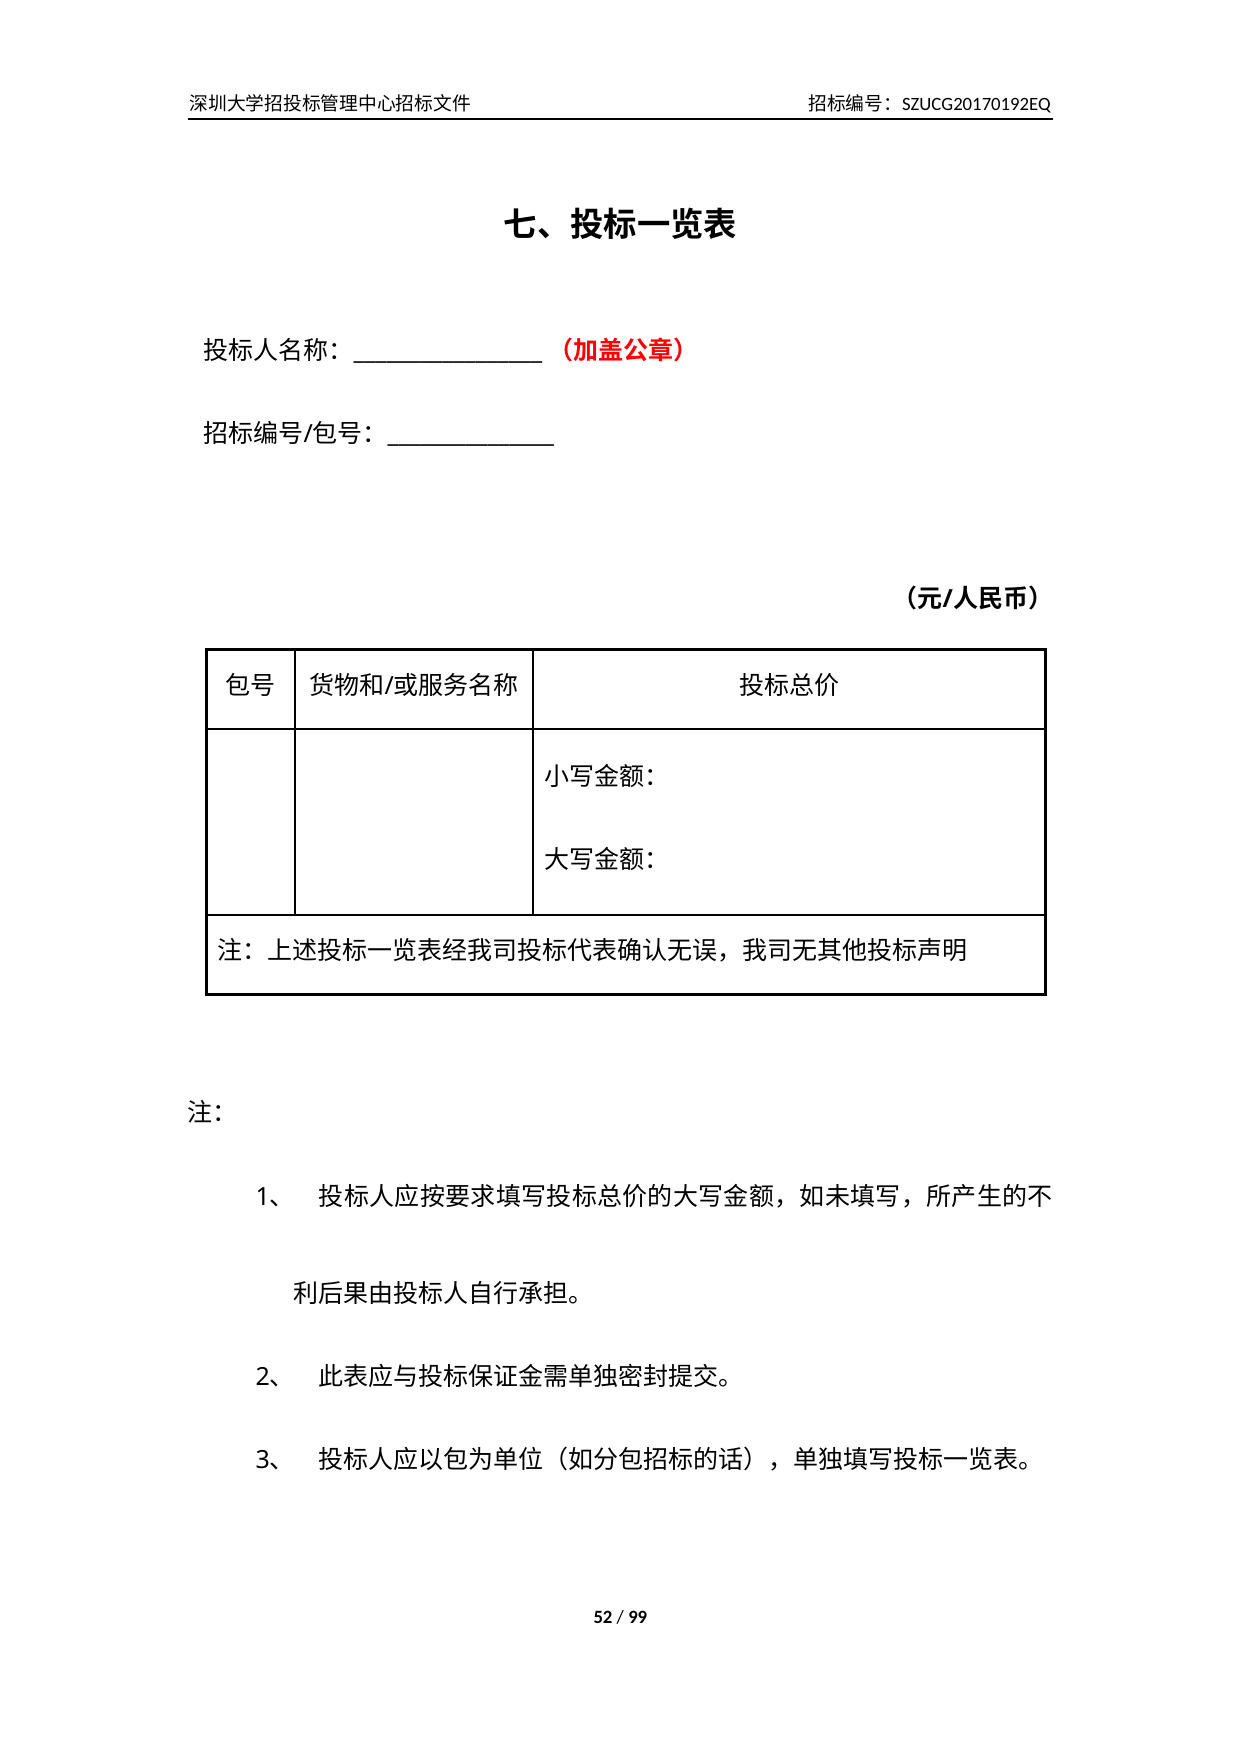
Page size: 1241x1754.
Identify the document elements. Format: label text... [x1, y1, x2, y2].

table_header 包号 [208, 651, 294, 728]
text 注： [100, 1078, 1053, 1143]
table_cell 小写金额： 大写金额： [534, 730, 1044, 914]
table_header 投标总价 [534, 651, 1044, 728]
list 投标人应以包为单位（如分包招标的话），单独填写投标一览表。 [255, 1425, 1053, 1490]
table_header 货物和/或服务名称 [296, 651, 532, 728]
table_cell [208, 730, 294, 914]
text 投标人名称：_________________ （加盖公章） [203, 316, 1053, 381]
list 投标人应按要求填写投标总价的大写金额，如未填写，所产生的不利后果由投标人自行承担。 [255, 1162, 1053, 1324]
subtitle 七、投标一览表 [187, 189, 1053, 254]
text 招标编号/包号：_______________ [203, 399, 1053, 464]
text （元/人民币） [187, 564, 1053, 629]
list 此表应与投标保证金需单独密封提交。 [255, 1342, 1053, 1407]
table_cell [296, 730, 532, 914]
table_cell 注：上述投标一览表经我司投标代表确认无误，我司无其他投标声明 [208, 916, 1044, 993]
